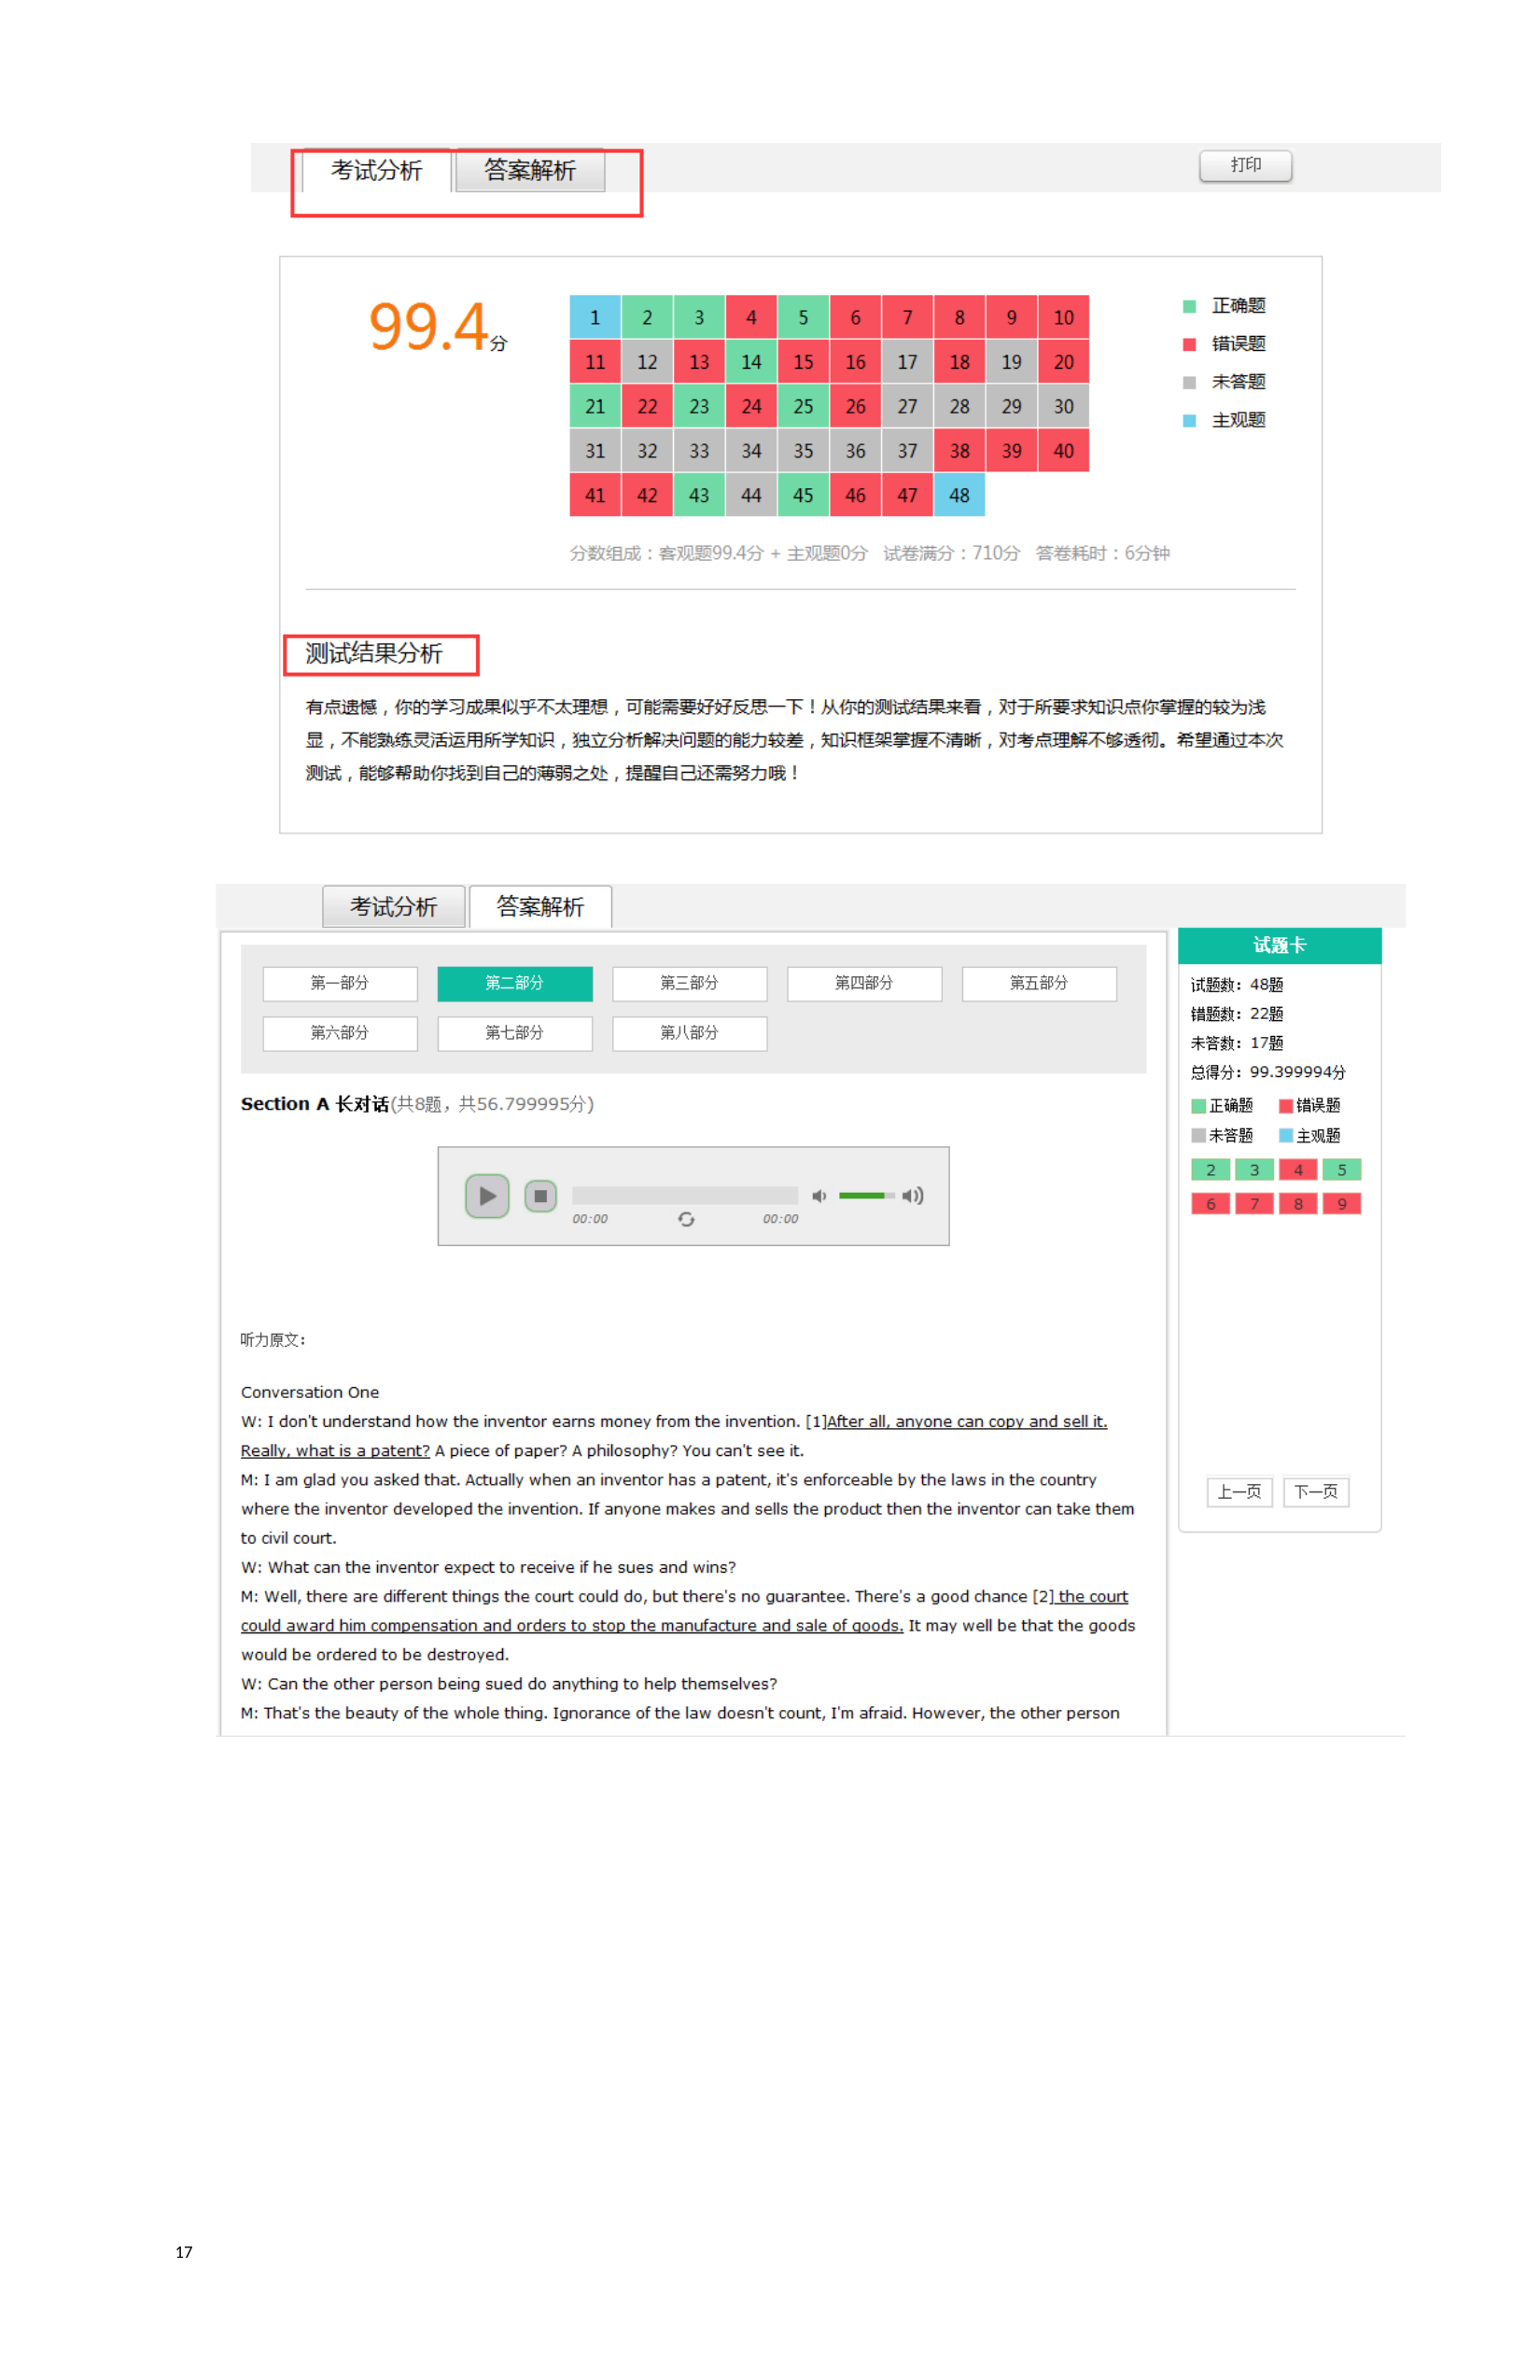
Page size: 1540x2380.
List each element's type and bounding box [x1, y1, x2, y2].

picture [250, 143, 1441, 863]
picture [216, 884, 1407, 1737]
